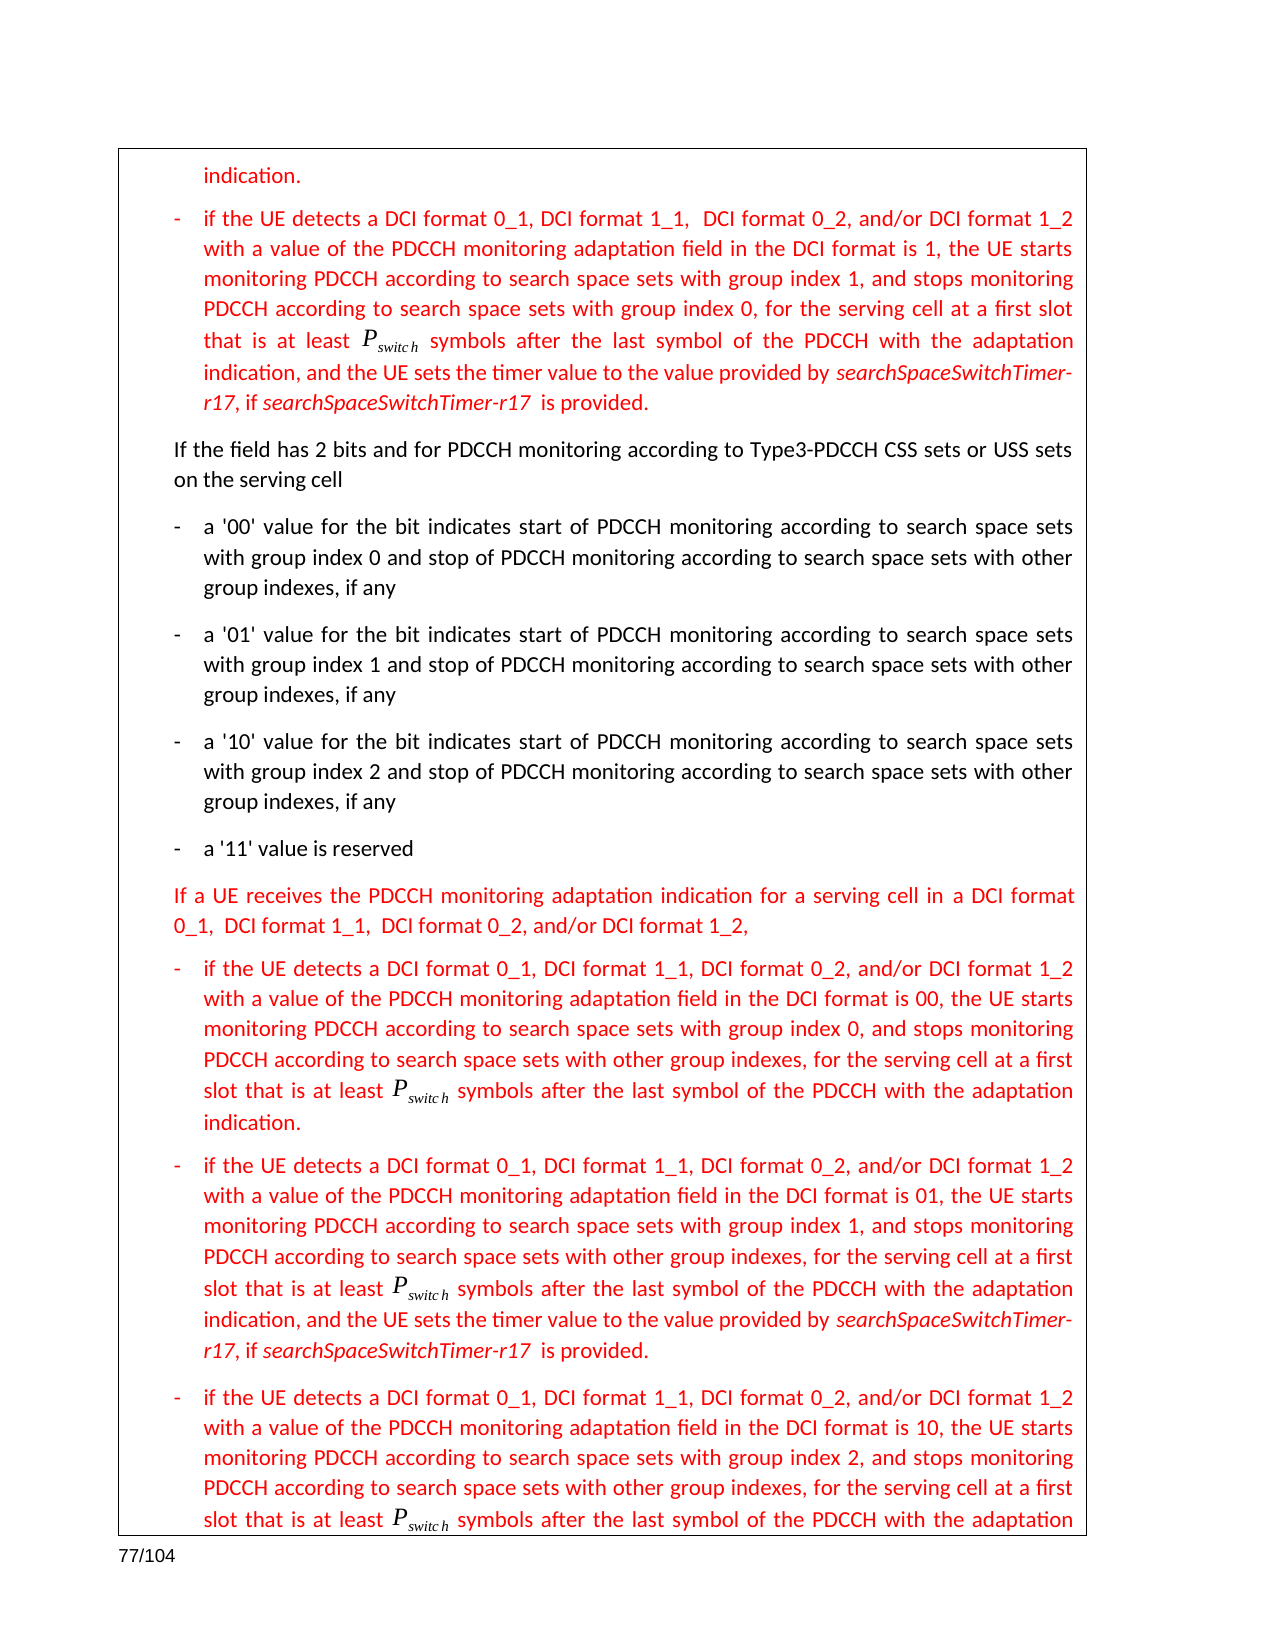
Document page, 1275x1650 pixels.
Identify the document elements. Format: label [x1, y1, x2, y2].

table_header [119, 149, 1086, 1535]
